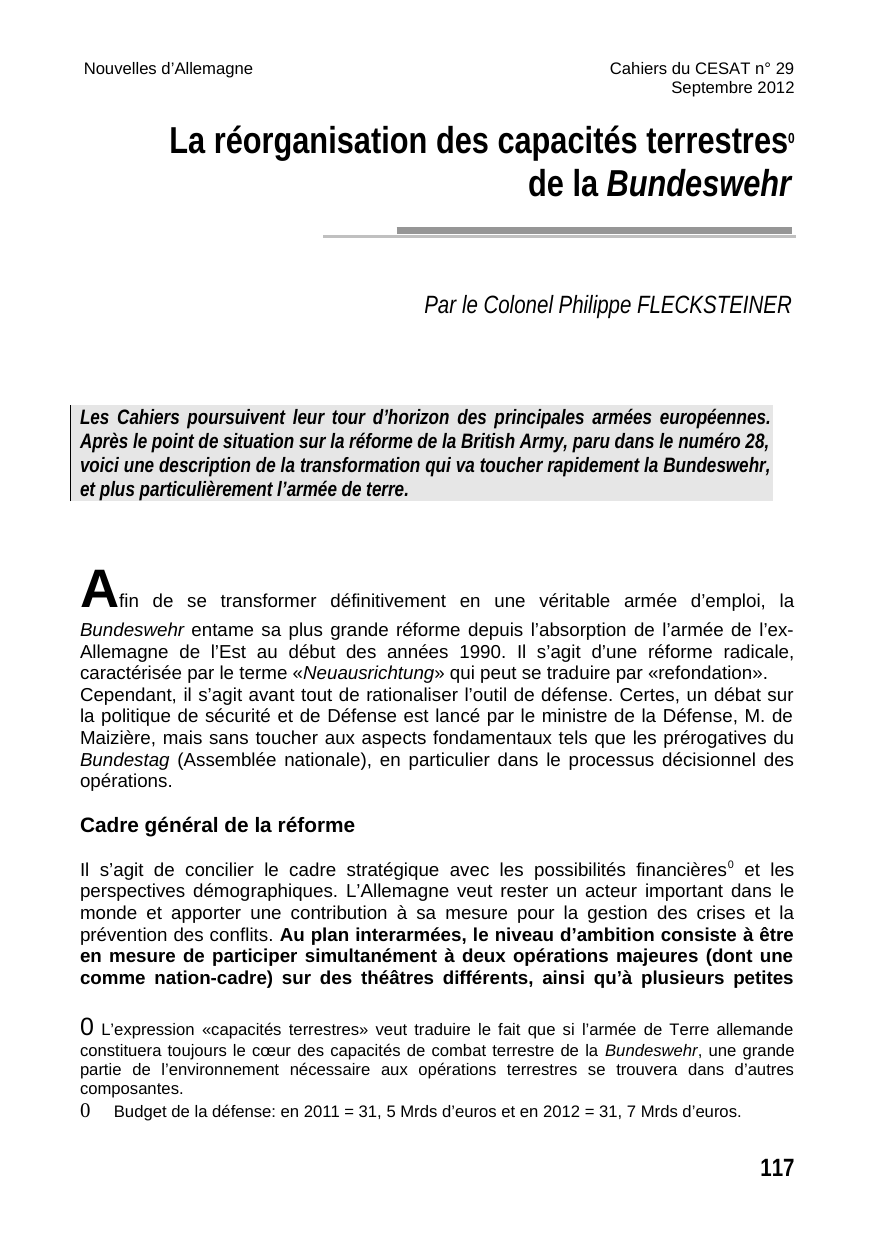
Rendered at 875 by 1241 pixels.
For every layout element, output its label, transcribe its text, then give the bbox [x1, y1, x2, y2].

text de la Bundeswehr [80, 161, 794, 204]
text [80, 859, 794, 988]
text Cependant, il s’agit avant tout de rationaliser l’outil de défense. Certes, un débat sur la politique de sécurité et de Défense est lancé par le ministre de la Défense, M. de Maizière, mais sans toucher aux aspects fondamentaux tels que les prérogatives du Bundestag (Assemblée nationale), en particulier dans le processus décisionnel des opérations. [80, 684, 794, 792]
text Cadre général de la réforme [80, 813, 794, 837]
text Afin de se transformer définitivement en une véritable armée d’emploi, la Bundeswehr entame sa plus grande réforme depuis l’absorption de l’armée de l’ex-Allemagne de l’Est au début des années 1990. Il s’agit d’une réforme radicale, caractérisée par le terme «Neuausrichtung» qui peut se traduire par «refondation». [80, 557, 794, 684]
text La réorganisation des capacités terrestres [80, 118, 794, 161]
text Par le Colonel Philippe FLECKSTEINER [80, 290, 794, 319]
text Les Cahiers poursuivent leur tour d’horizon des principales armées européennes. Après le point de situation sur la réforme de la British Army, paru dans le numéro 28, voici une description de la transformation qui va toucher rapidement la Bundeswehr, et plus particulièrement l’armée de terre. [71, 405, 773, 501]
